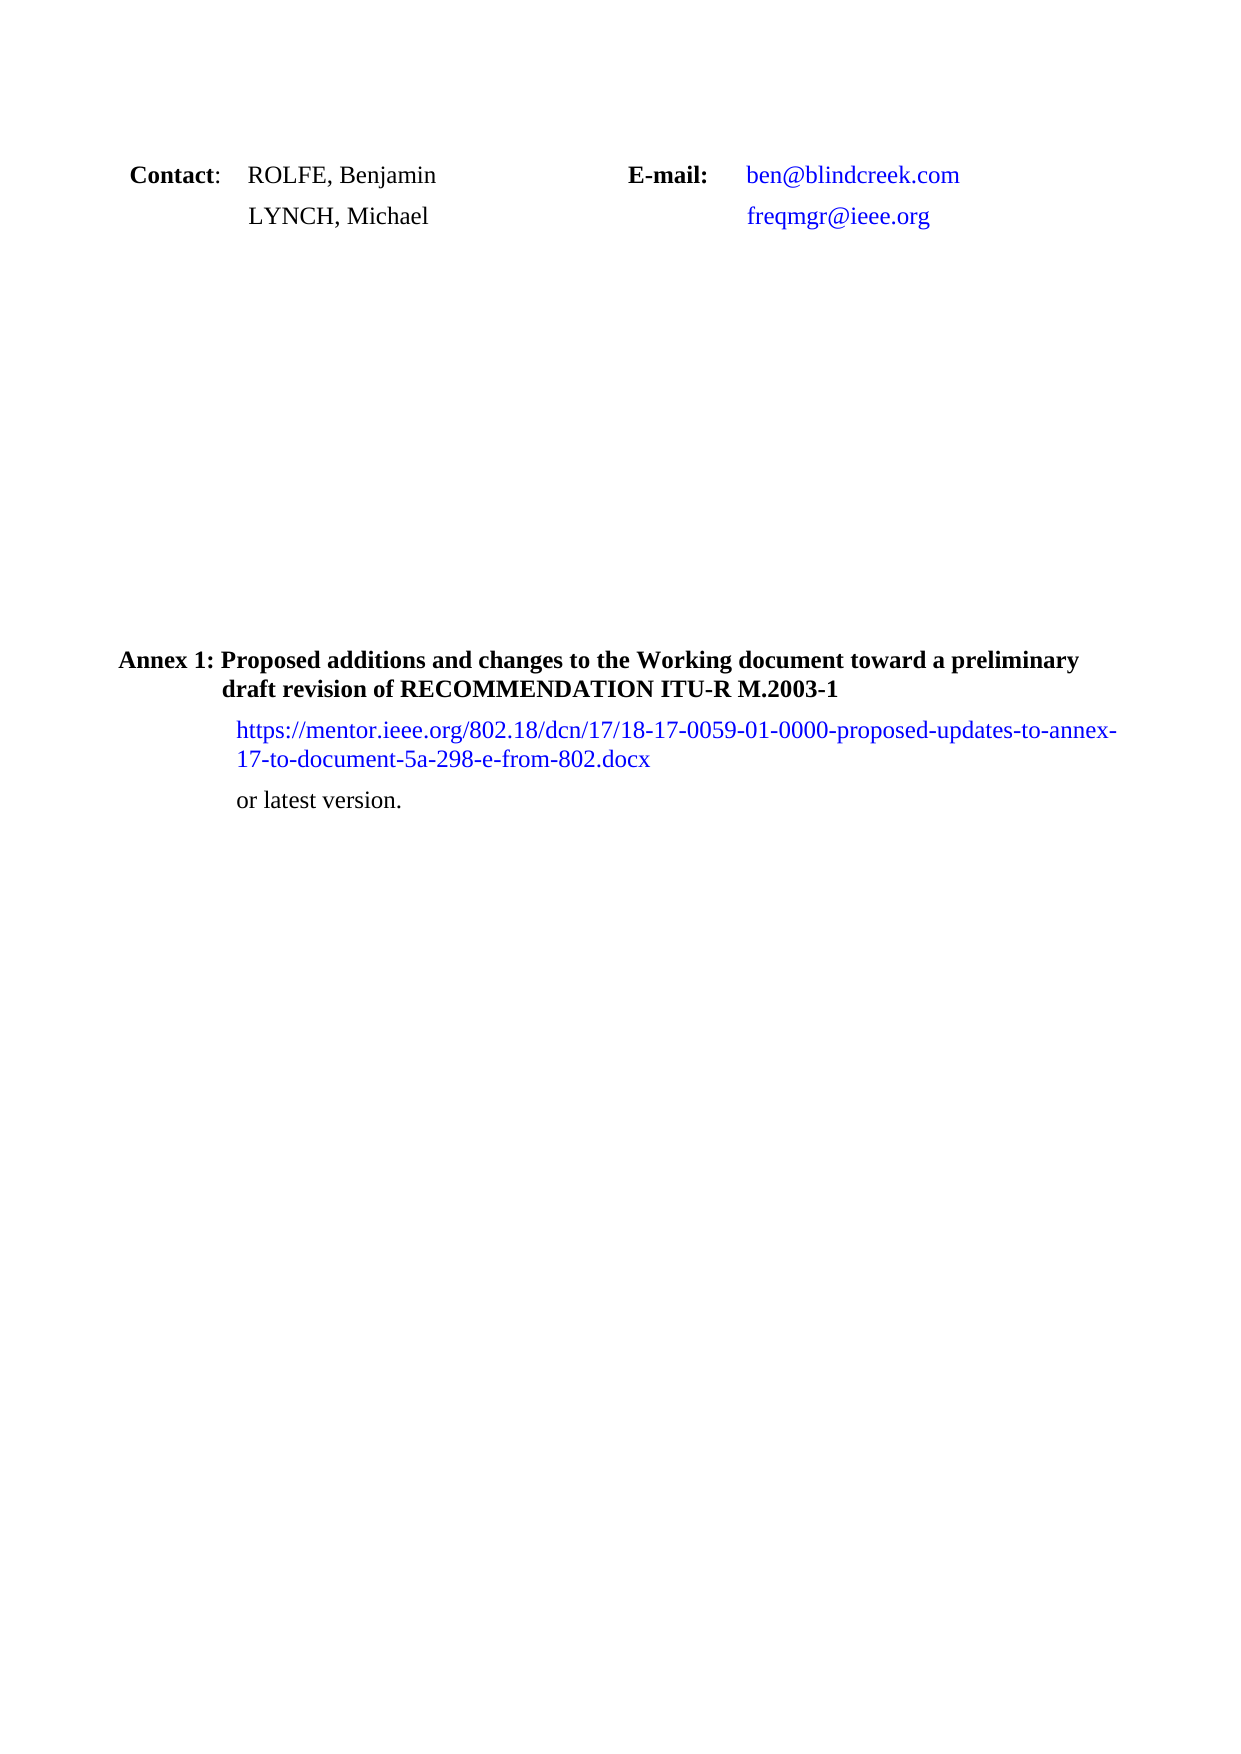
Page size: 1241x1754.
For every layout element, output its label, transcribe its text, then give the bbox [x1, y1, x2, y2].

table_header Contact: ROLFE, Benjamin LYNCH, Michael [118, 148, 617, 591]
text Annex 1: Proposed additions and changes to the Working document toward a preliminary draft revision of RECOMMENDATION ITU-R M.2003-1 [118, 645, 1122, 703]
table_header E-mail: ben@blindcreek.com freqmgr@ieee.org [617, 148, 1116, 591]
text or latest version. [236, 785, 1122, 814]
text https://mentor.ieee.org/802.18/dcn/17/18-17-0059-01-0000-proposed-updates-to-annex-17-to-document-5a-298-e-from-802.docx [236, 715, 1122, 773]
